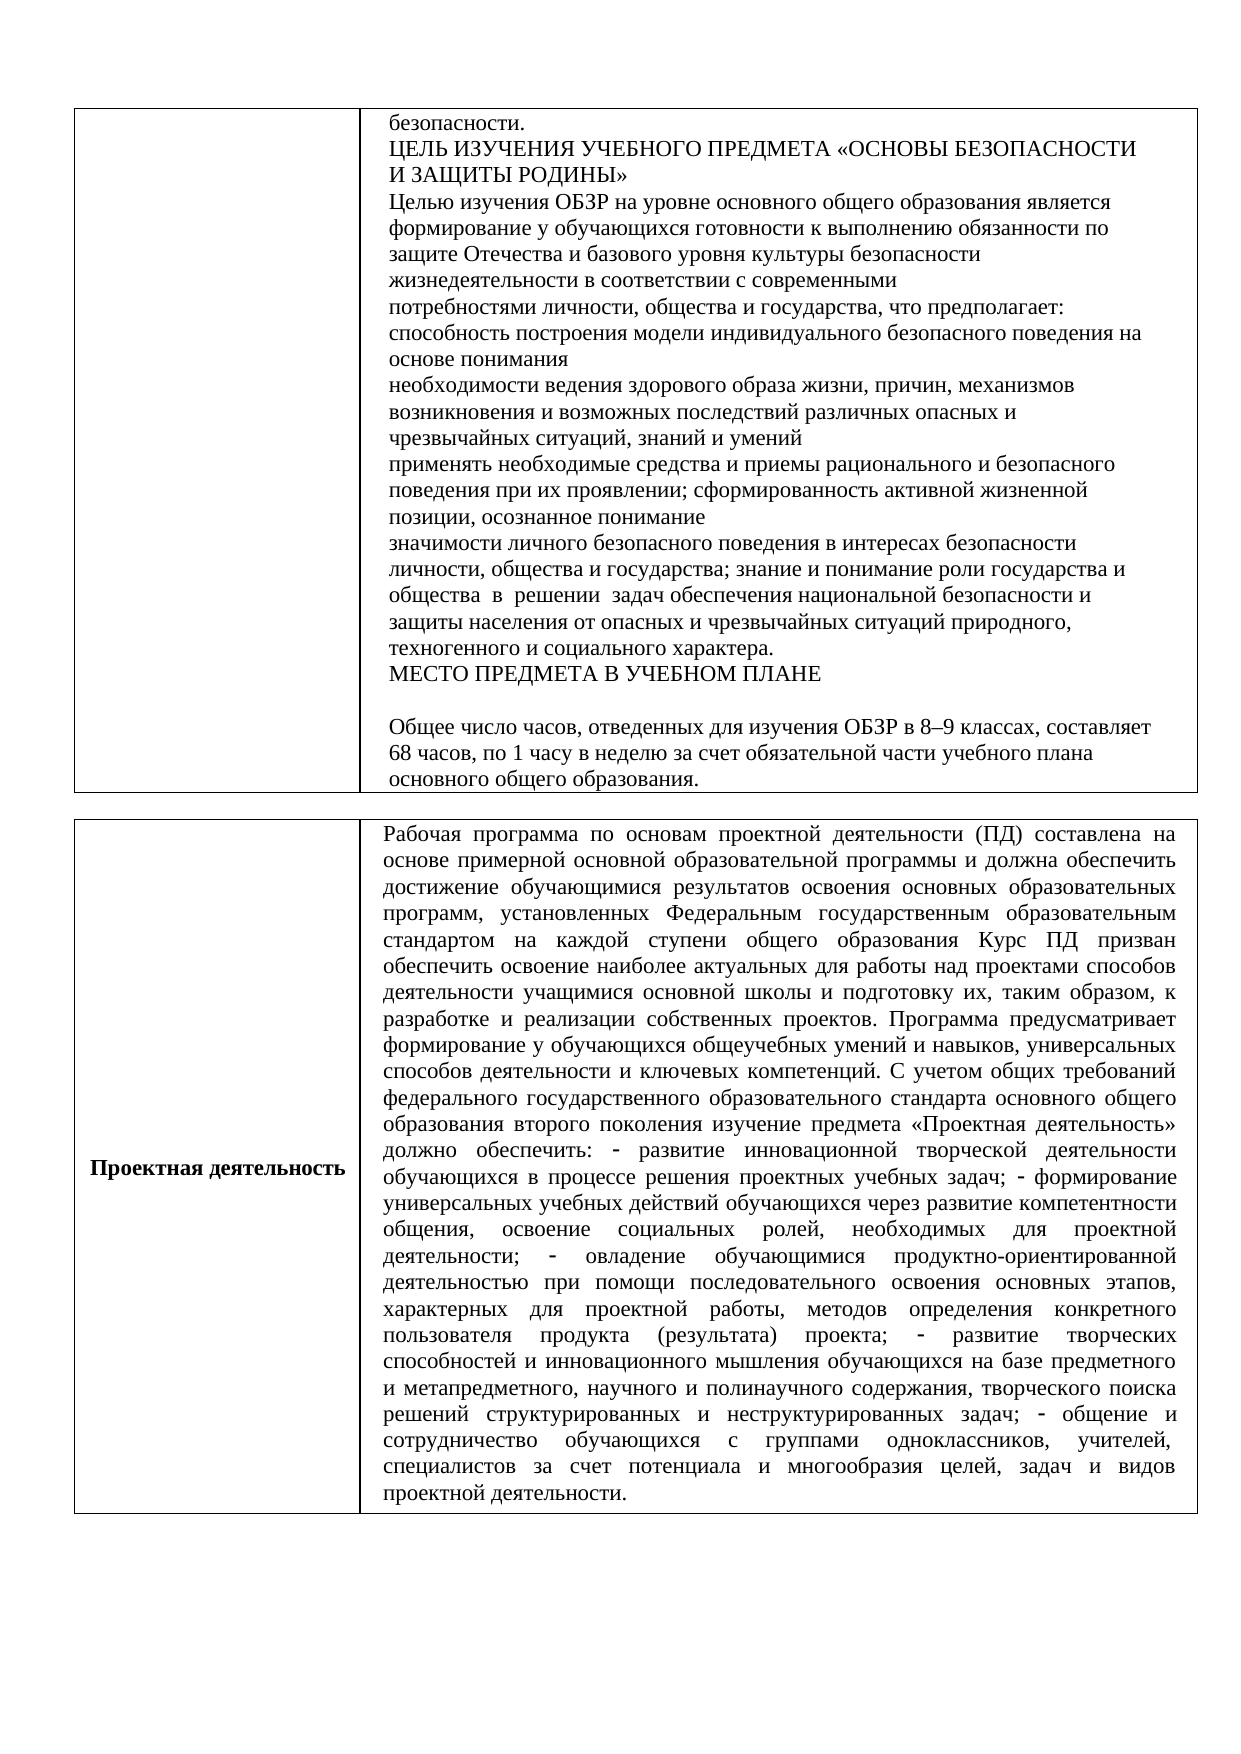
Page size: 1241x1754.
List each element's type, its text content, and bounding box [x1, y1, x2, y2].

table_header Проектная деятельность [75, 820, 359, 1513]
table_header Рабочая программа по основам проектной деятельности (ПД) составлена на основе примерной основной образовательной программы и должна обеспечить достижение обучающимися результатов освоения основных образовательных программ, установленных Федеральным государственным образовательным стандартом на каждой ступени общего образования Курс ПД призван обеспечить освоение наиболее актуальных для работы над проектами способов деятельности учащимися основной школы и подготовку их, таким образом, к разработке и реализации собственных проектов. Программа предусматривает формирование у обучающихся общеучебных умений и навыков, универсальных способов деятельности и ключевых компетенций. С учетом общих требований федерального государственного образовательного стандарта основного общего образования второго поколения изучение предмета «Проектная деятельность» должно обеспечить:  развитие инновационной творческой деятельности обучающихся в процессе решения проектных учебных задач;  формирование универсальных учебных действий обучающихся через развитие компетентности общения, освоение социальных ролей, необходимых для проектной деятельности;  овладение обучающимися продуктно-ориентированной деятельностью при помощи последовательного освоения основных этапов, характерных для проектной работы, методов определения конкретного пользователя продукта (результата) проекта;  развитие творческих способностей и инновационного мышления обучающихся на базе предметного и метапредметного, научного и полинаучного содержания, творческого поиска решений структурированных и неструктурированных задач;  общение и сотрудничество обучающихся с группами одноклассников, учителей, специалистов за счет потенциала и многообразия целей, задач и видов проектной деятельности. [361, 820, 1197, 1513]
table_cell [75, 109, 359, 792]
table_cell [361, 109, 1197, 792]
